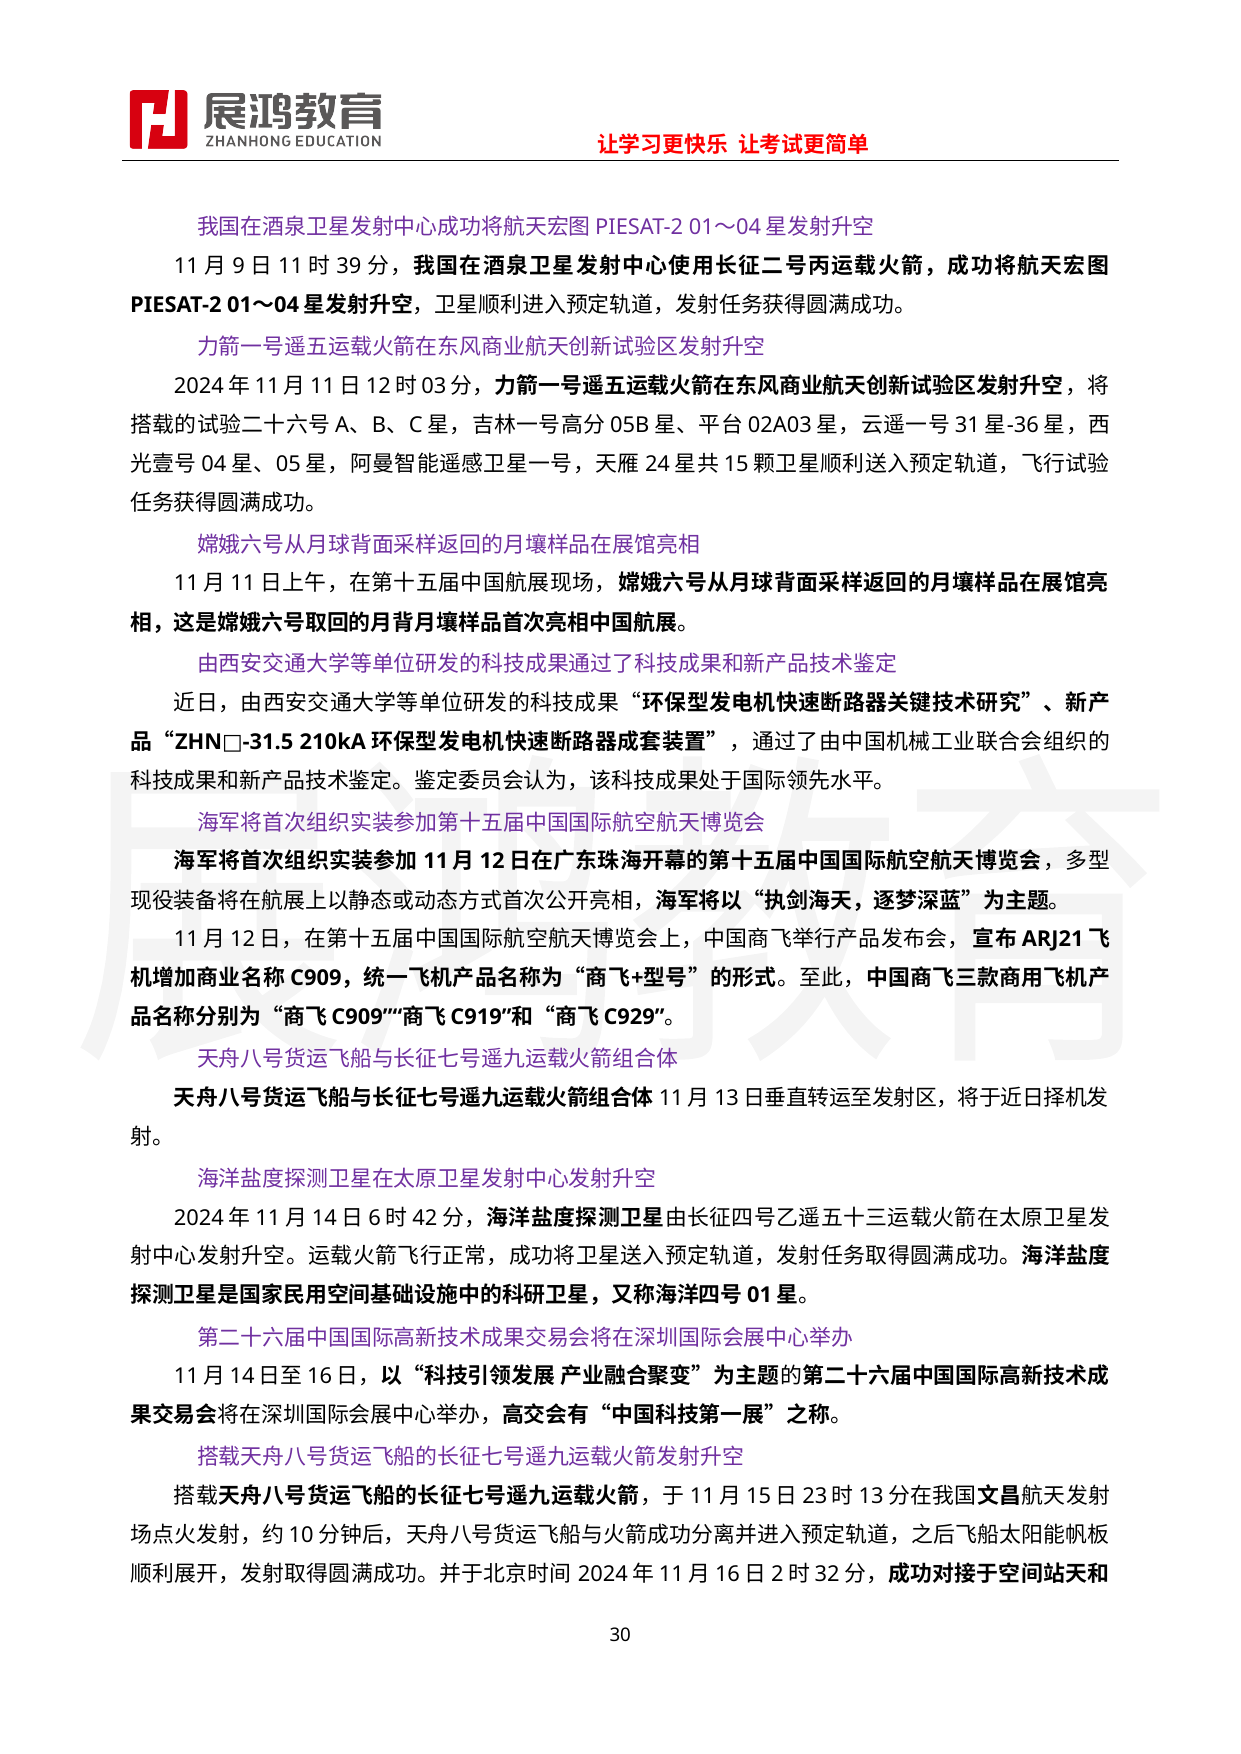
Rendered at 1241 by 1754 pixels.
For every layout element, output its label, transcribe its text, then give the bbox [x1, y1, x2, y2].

subtitle 第二十六届中国国际高新技术成果交易会将在深圳国际会展中心举办 [130, 1319, 1110, 1352]
text 2024年11月14日6时42分，海洋盐度探测卫星由长征四号乙遥五十三运载火箭在太原卫星发射中心发射升空。运载火箭飞行正常，成功将卫星送入预定轨道，发射任务取得圆满成功。海洋盐度探测卫星是国家民用空间基础设施中的科研卫星，又称海洋四号01星。 [130, 1199, 1110, 1309]
text 近日，由西安交通大学等单位研发的科技成果“环保型发电机快速断路器关键技术研究”、新产品“ZHN□-31.5 210kA环保型发电机快速断路器成套装置”，通过了由中国机械工业联合会组织的科技成果和新产品技术鉴定。鉴定委员会认为，该科技成果处于国际领先水平。 [130, 685, 1110, 795]
subtitle 搭载天舟八号货运飞船的长征七号遥九运载火箭发射升空 [130, 1439, 1110, 1471]
subtitle 天舟八号货运飞船与长征七号遥九运载火箭组合体 [130, 1041, 1110, 1073]
subtitle 由西安交通大学等单位研发的科技成果通过了科技成果和新产品技术鉴定 [130, 646, 1110, 678]
text 11月9日11时39分，我国在酒泉卫星发射中心使用长征二号丙运载火箭，成功将航天宏图PIESAT-2 01～04星发射升空，卫星顺利进入预定轨道，发射任务获得圆满成功。 [130, 248, 1110, 319]
text 天舟八号货运飞船与长征七号遥九运载火箭组合体11月13日垂直转运至发射区，将于近日择机发射。 [130, 1079, 1110, 1151]
subtitle 海洋盐度探测卫星在太原卫星发射中心发射升空 [130, 1160, 1110, 1193]
text 11月12日，在第十五届中国国际航空航天博览会上，中国商飞举行产品发布会，宣布ARJ21飞机增加商业名称C909，统一飞机产品名称为“商飞+型号”的形式。至此，中国商飞三款商用飞机产品名称分别为“商飞C909”“商飞C919”和“商飞C929”。 [130, 921, 1110, 1031]
subtitle 我国在酒泉卫星发射中心成功将航天宏图PIESAT-2 01～04星发射升空 [130, 209, 1110, 242]
text 搭载天舟八号货运飞船的长征七号遥九运载火箭，于11月15日23时13分在我国文昌航天发射场点火发射，约10分钟后，天舟八号货运飞船与火箭成功分离并进入预定轨道，之后飞船太阳能帆板顺利展开，发射取得圆满成功。并于北京时间2024年11月16日2时32分，成功对接于空间站天和核心舱后向端口。 [130, 1477, 1110, 1588]
text 11月14日至16日，以“科技引领发展 产业融合聚变”为主题的第二十六届中国国际高新技术成果交易会将在深圳国际会展中心举办，高交会有“中国科技第一展”之称。 [130, 1358, 1110, 1429]
subtitle 力箭一号遥五运载火箭在东风商业航天创新试验区发射升空 [130, 329, 1110, 361]
subtitle 海军将首次组织实装参加第十五届中国国际航空航天博览会 [130, 804, 1110, 837]
text 2024年11月11日12时03分，力箭一号遥五运载火箭在东风商业航天创新试验区发射升空，将搭载的试验二十六号A、B、C星，吉林一号高分05B星、平台02A03星，云遥一号31星-36星，西光壹号04星、05星，阿曼智能遥感卫星一号，天雁24星共15颗卫星顺利送入预定轨道，飞行试验任务获得圆满成功。 [130, 368, 1110, 517]
subtitle 嫦娥六号从月球背面采样返回的月壤样品在展馆亮相 [130, 526, 1110, 559]
picture [129, 90, 382, 149]
text 11月11日上午，在第十五届中国航展现场，嫦娥六号从月球背面采样返回的月壤样品在展馆亮相，这是嫦娥六号取回的月背月壤样品首次亮相中国航展。 [130, 565, 1110, 637]
text 海军将首次组织实装参加11月12日在广东珠海开幕的第十五届中国国际航空航天博览会，多型现役装备将在航展上以静态或动态方式首次公开亮相，海军将以“执剑海天，逐梦深蓝”为主题。 [130, 843, 1110, 915]
